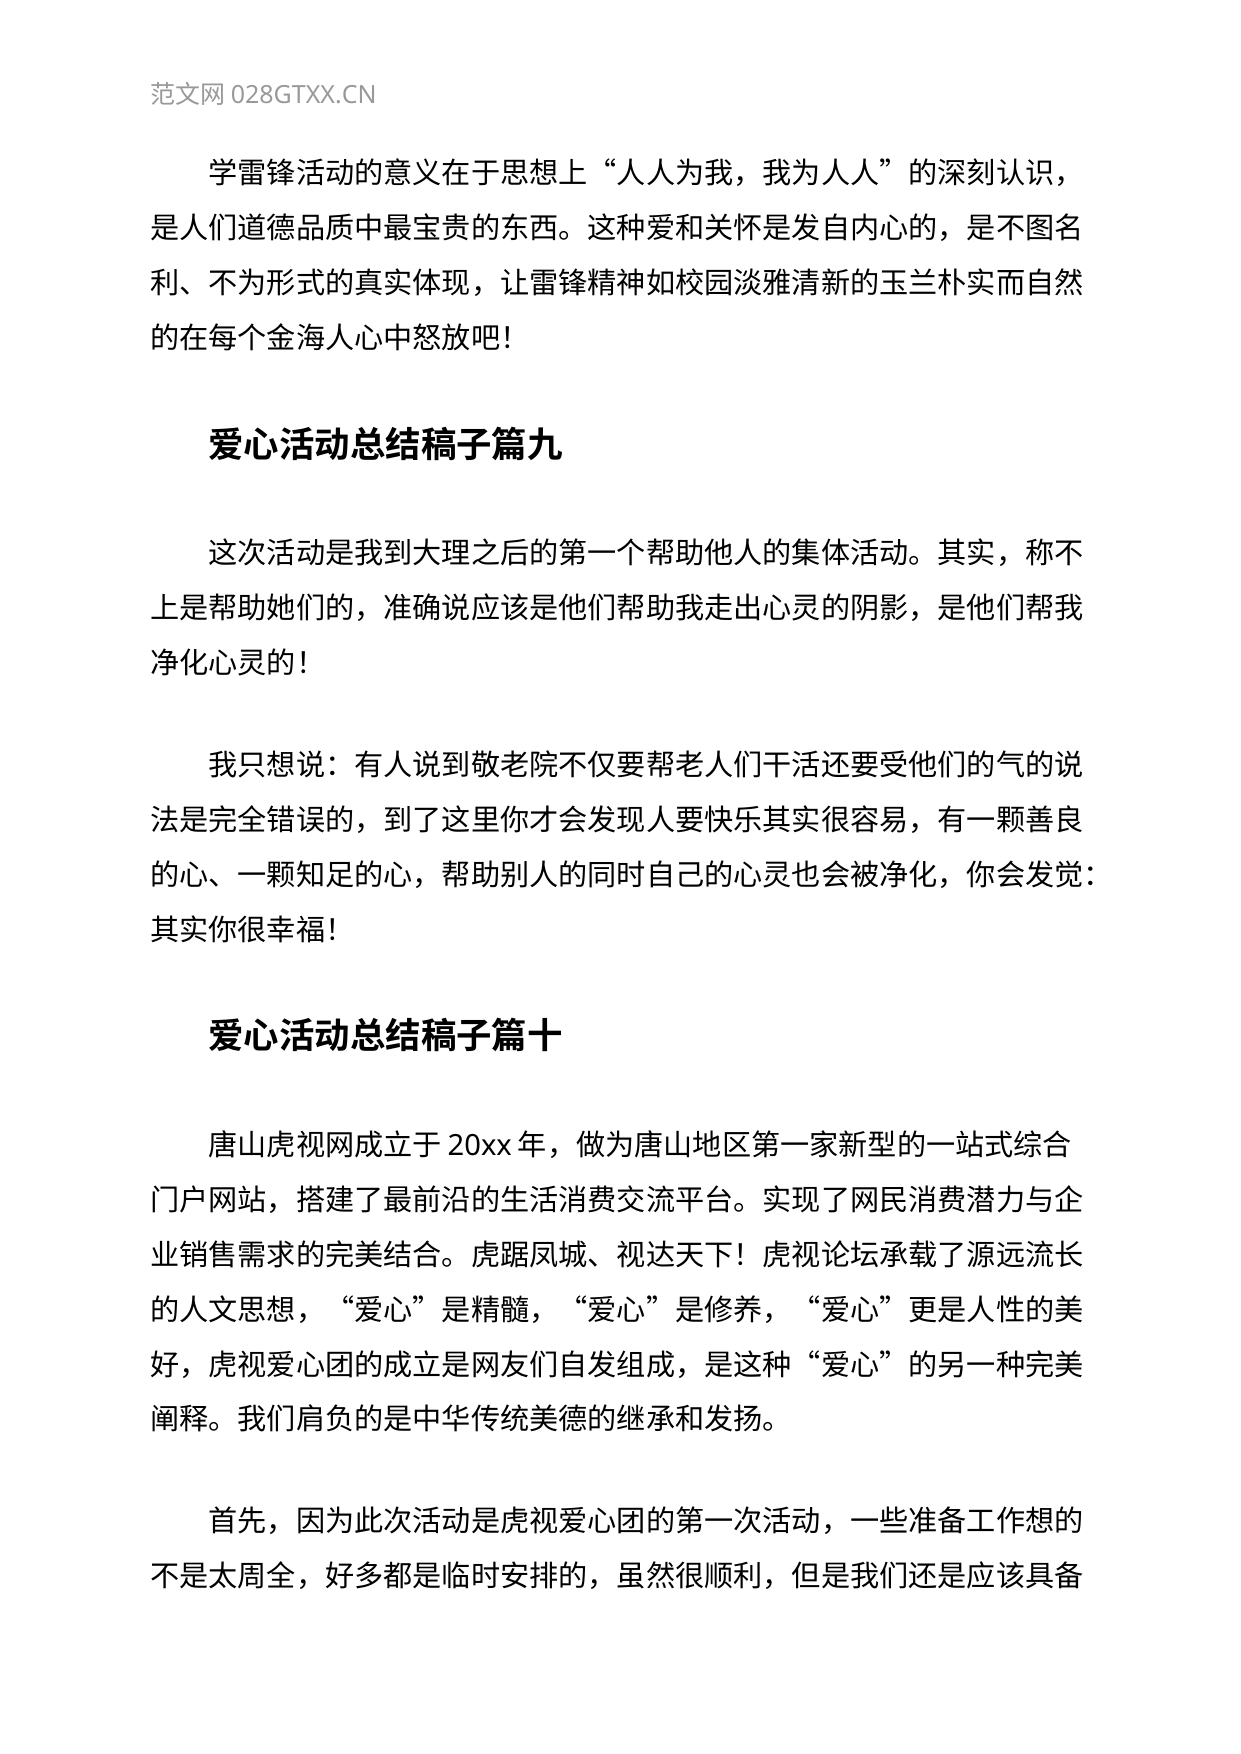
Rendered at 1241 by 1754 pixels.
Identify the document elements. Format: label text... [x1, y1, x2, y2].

text 我只想说：有人说到敬老院不仅要帮老人们干活还要受他们的气的说法是完全错误的，到了这里你才会发现人要快乐其实很容易，有一颗善良的心、一颗知足的心，帮助别人的同时自己的心灵也会被净化，你会发觉：其实你很幸福！ [150, 741, 1090, 948]
text 爱心活动总结稿子篇九 [150, 416, 1090, 468]
text 爱心活动总结稿子篇十 [150, 1008, 1090, 1059]
text 唐山虎视网成立于20xx年，做为唐山地区第一家新型的一站式综合门户网站，搭建了最前沿的生活消费交流平台。实现了网民消费潜力与企业销售需求的完美结合。虎踞凤城、视达天下！虎视论坛承载了源远流长的人文思想，“爱心”是精髓，“爱心”是修养，“爱心”更是人性的美好，虎视爱心团的成立是网友们自发组成，是这种“爱心”的另一种完美阐释。我们肩负的是中华传统美德的继承和发扬。 [150, 1121, 1090, 1438]
text 学雷锋活动的意义在于思想上“人人为我，我为人人”的深刻认识，是人们道德品质中最宝贵的东西。这种爱和关怀是发自内心的，是不图名利、不为形式的真实体现，让雷锋精神如校园淡雅清新的玉兰朴实而自然的在每个金海人心中怒放吧！ [150, 150, 1090, 357]
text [150, 1498, 1090, 1595]
text 这次活动是我到大理之后的第一个帮助他人的集体活动。其实，称不上是帮助她们的，准确说应该是他们帮助我走出心灵的阴影，是他们帮我净化心灵的！ [150, 530, 1090, 682]
